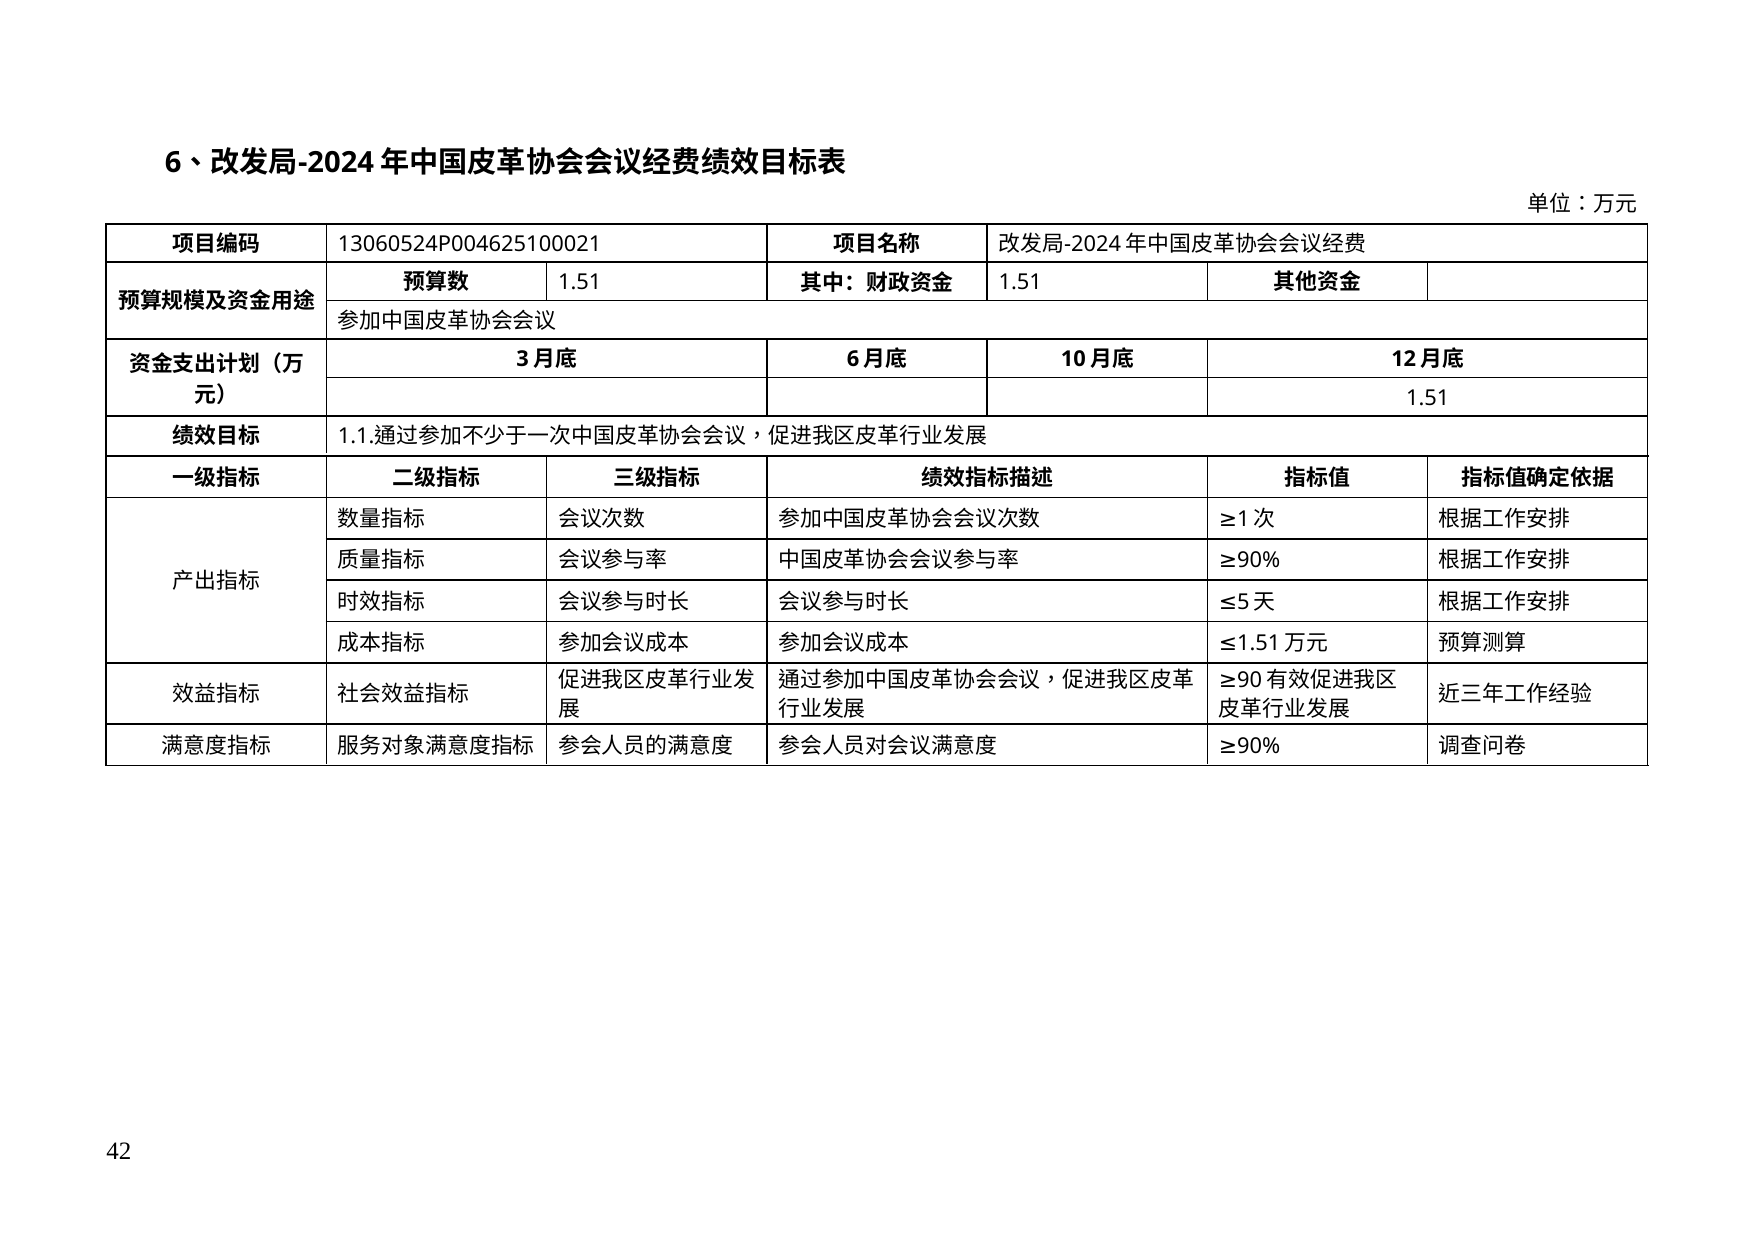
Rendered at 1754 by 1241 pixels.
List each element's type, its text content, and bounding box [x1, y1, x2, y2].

table_cell 中国皮革协会会议参与率 [768, 540, 1207, 579]
table_cell 项目编码 [107, 225, 326, 261]
table_cell [327, 378, 766, 415]
table_cell 参会人员的满意度 [547, 725, 766, 764]
table_cell 12月底 [1208, 340, 1647, 377]
table_cell 1.1.通过参加不少于一次中国皮革协会会议，促进我区皮革行业发展 [327, 417, 1647, 453]
table_cell 3月底 [327, 340, 766, 377]
table_cell 参加会议成本 [768, 622, 1207, 662]
table_cell 1.51 [988, 263, 1207, 300]
table_cell 会议参与时长 [547, 581, 766, 621]
table_cell 近三年工作经验 [1428, 664, 1647, 723]
table_cell 6月底 [768, 340, 986, 377]
table_cell 社会效益指标 [327, 664, 546, 723]
table_cell 根据工作安排 [1428, 581, 1647, 621]
table_cell ≥90% [1208, 725, 1427, 764]
table_cell 参加中国皮革协会会议次数 [768, 498, 1207, 538]
table_cell 绩效目标 [107, 417, 326, 453]
table_cell ≤5天 [1208, 581, 1427, 621]
table_cell ≥90% [1208, 540, 1427, 579]
table_header 三级指标 [547, 457, 766, 497]
table_cell 会议次数 [547, 498, 766, 538]
table_cell 参会人员对会议满意度 [768, 725, 1207, 764]
text 6、改发局-2024年中国皮革协会会议经费绩效目标表 [106, 142, 1648, 181]
table_cell 产出指标 [107, 498, 326, 662]
table_cell 其中：财政资金 [768, 263, 986, 300]
table_cell 预算测算 [1428, 622, 1647, 662]
table_cell 调查问卷 [1428, 725, 1647, 764]
table_cell ≤1.51万元 [1208, 622, 1427, 662]
table_header 指标值 [1208, 457, 1427, 497]
table_cell 效益指标 [107, 664, 326, 723]
table_cell 资金支出计划（万元） [107, 340, 326, 415]
table_header 指标值确定依据 [1428, 457, 1647, 497]
table_cell 成本指标 [327, 622, 546, 662]
table_header 绩效指标描述 [768, 457, 1207, 497]
table_cell 服务对象满意度指标 [327, 725, 546, 764]
table_cell [988, 378, 1207, 415]
table_cell 参加会议成本 [547, 622, 766, 662]
table_cell 改发局-2024年中国皮革协会会议经费 [988, 225, 1647, 261]
table_cell 时效指标 [327, 581, 546, 621]
table_header 单位：万元 [107, 183, 1647, 223]
table_cell 根据工作安排 [1428, 540, 1647, 579]
table_cell 通过参加中国皮革协会会议，促进我区皮革行业发展 [768, 664, 1207, 723]
table_cell 会议参与率 [547, 540, 766, 579]
table_cell 质量指标 [327, 540, 546, 579]
table_cell 10月底 [988, 340, 1207, 377]
table_cell 预算规模及资金用途 [107, 263, 326, 338]
table_cell 会议参与时长 [768, 581, 1207, 621]
table_cell 数量指标 [327, 498, 546, 538]
table_cell 根据工作安排 [1428, 498, 1647, 538]
table_cell 1.51 [547, 263, 766, 300]
table_cell 促进我区皮革行业发展 [547, 664, 766, 723]
table_cell ≥90有效促进我区皮革行业发展 [1208, 664, 1427, 723]
table_cell [768, 378, 986, 415]
table_header 一级指标 [107, 457, 326, 497]
table_header 二级指标 [327, 457, 546, 497]
table_cell 项目名称 [768, 225, 986, 261]
table_cell 参加中国皮革协会会议 [327, 301, 1647, 338]
table_cell ≥1次 [1208, 498, 1427, 538]
table_cell 1.51 [1208, 378, 1647, 415]
table_cell 满意度指标 [107, 725, 326, 764]
table_cell [1428, 263, 1647, 300]
table_cell 13060524P004625100021 [327, 225, 766, 261]
table_cell 预算数 [327, 263, 546, 300]
table_cell 其他资金 [1208, 263, 1427, 300]
